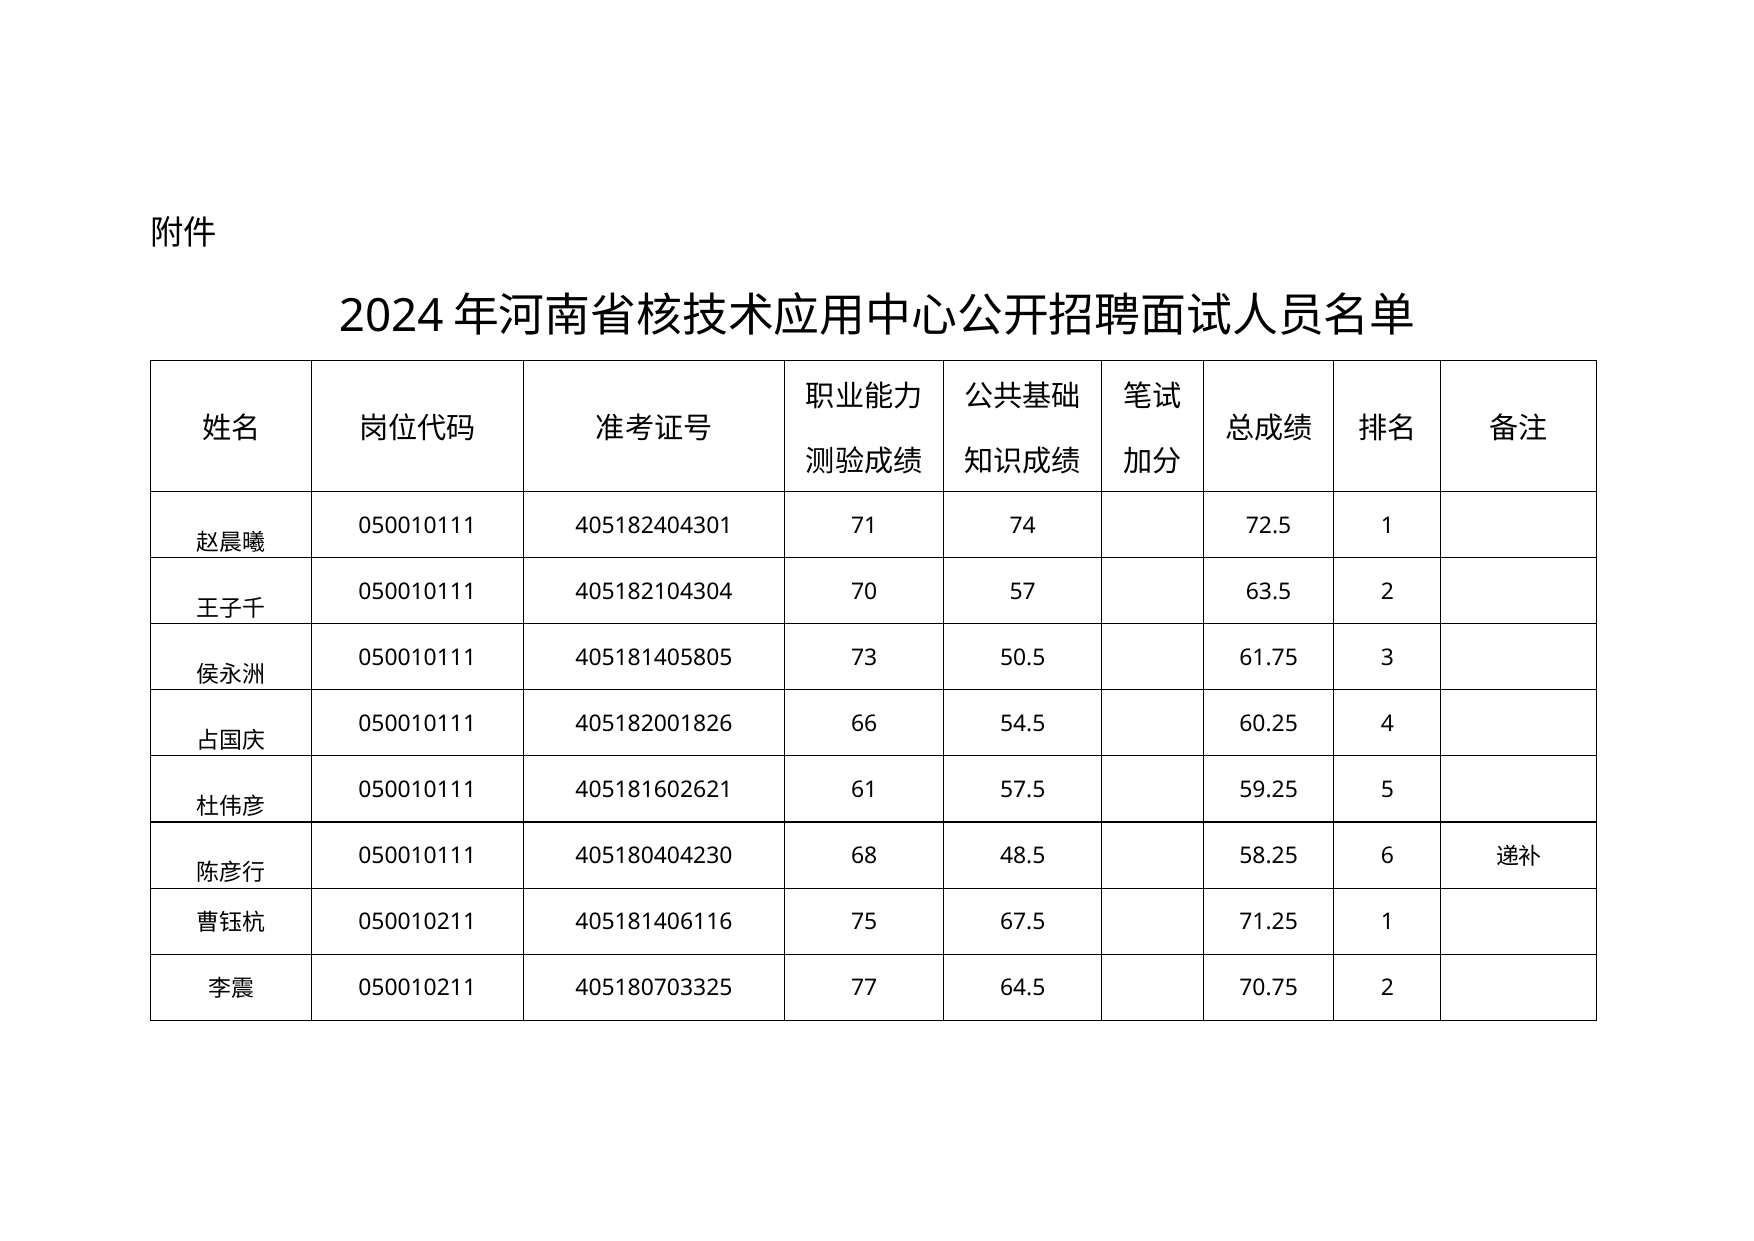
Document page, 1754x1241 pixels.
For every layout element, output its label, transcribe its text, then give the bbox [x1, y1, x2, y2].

table_cell 68 [785, 823, 943, 887]
table_cell 050010211 [312, 889, 523, 953]
table_cell 57.5 [944, 756, 1101, 821]
text 2024年河南省核技术应用中心公开招聘面试人员名单 [150, 263, 1604, 360]
table_cell 050010111 [312, 558, 523, 623]
table_header 总成绩 [1204, 361, 1333, 491]
table_cell 60.25 [1204, 690, 1333, 755]
table_cell 050010111 [312, 492, 523, 557]
table_header 职业能力测验成绩 [785, 361, 943, 491]
table_cell 59.25 [1204, 756, 1333, 821]
table_cell 5 [1334, 756, 1440, 821]
table_cell 75 [785, 889, 943, 953]
table_cell 050010211 [312, 955, 523, 1019]
table_cell 1 [1334, 889, 1440, 953]
table_cell 2 [1334, 955, 1440, 1019]
table_cell 71 [785, 492, 943, 557]
table_cell 54.5 [944, 690, 1101, 755]
table_cell [1441, 492, 1596, 557]
table_cell 1 [1334, 492, 1440, 557]
table_cell [1102, 558, 1203, 623]
table_cell [1441, 955, 1596, 1019]
table_cell 74 [944, 492, 1101, 557]
table_cell [1102, 690, 1203, 755]
table_cell 61 [785, 756, 943, 821]
table_cell 王子千 [151, 558, 311, 623]
table_header 姓名 [151, 361, 311, 491]
table_cell 050010111 [312, 756, 523, 821]
table_cell 57 [944, 558, 1101, 623]
table_cell [1102, 624, 1203, 689]
table_cell 405181602621 [524, 756, 784, 821]
table_cell 73 [785, 624, 943, 689]
table_cell 61.75 [1204, 624, 1333, 689]
table_cell [1441, 690, 1596, 755]
table_cell 递补 [1441, 823, 1596, 887]
table_cell 陈彦行 [151, 823, 311, 887]
table_cell 66 [785, 690, 943, 755]
table_cell 48.5 [944, 823, 1101, 887]
table_cell [1441, 889, 1596, 953]
table_cell 405180404230 [524, 823, 784, 887]
text 附件 [150, 198, 1604, 263]
table_cell [1102, 823, 1203, 887]
table_header 岗位代码 [312, 361, 523, 491]
table_cell [1102, 756, 1203, 821]
table_cell 李震 [151, 955, 311, 1019]
table_cell 70.75 [1204, 955, 1333, 1019]
table_header 公共基础知识成绩 [944, 361, 1101, 491]
table_cell 70 [785, 558, 943, 623]
table_cell 3 [1334, 624, 1440, 689]
table_header 备注 [1441, 361, 1596, 491]
table_cell 405182001826 [524, 690, 784, 755]
table_cell [1441, 624, 1596, 689]
table_cell 6 [1334, 823, 1440, 887]
table_header 笔试加分 [1102, 361, 1203, 491]
table_cell 杜伟彦 [151, 756, 311, 821]
table_cell 2 [1334, 558, 1440, 623]
table_cell 67.5 [944, 889, 1101, 953]
table_cell [1102, 889, 1203, 953]
table_cell [1102, 955, 1203, 1019]
table_cell 58.25 [1204, 823, 1333, 887]
table_cell 占国庆 [151, 690, 311, 755]
table_cell 405182404301 [524, 492, 784, 557]
table_cell 050010111 [312, 690, 523, 755]
table_cell 050010111 [312, 823, 523, 887]
table_cell [1441, 756, 1596, 821]
table_cell 405182104304 [524, 558, 784, 623]
table_cell 71.25 [1204, 889, 1333, 953]
table_cell [1102, 492, 1203, 557]
table_cell 405181405805 [524, 624, 784, 689]
table_cell 050010111 [312, 624, 523, 689]
table_cell 4 [1334, 690, 1440, 755]
table_header 排名 [1334, 361, 1440, 491]
table_cell 72.5 [1204, 492, 1333, 557]
table_cell 曹钰杭 [151, 889, 311, 953]
table_cell 赵晨曦 [151, 492, 311, 557]
table_cell [1441, 558, 1596, 623]
table_cell 77 [785, 955, 943, 1019]
table_cell 405181406116 [524, 889, 784, 953]
table_cell 63.5 [1204, 558, 1333, 623]
table_cell 侯永洲 [151, 624, 311, 689]
table_header 准考证号 [524, 361, 784, 491]
table_cell 64.5 [944, 955, 1101, 1019]
table_cell 405180703325 [524, 955, 784, 1019]
table_cell 50.5 [944, 624, 1101, 689]
